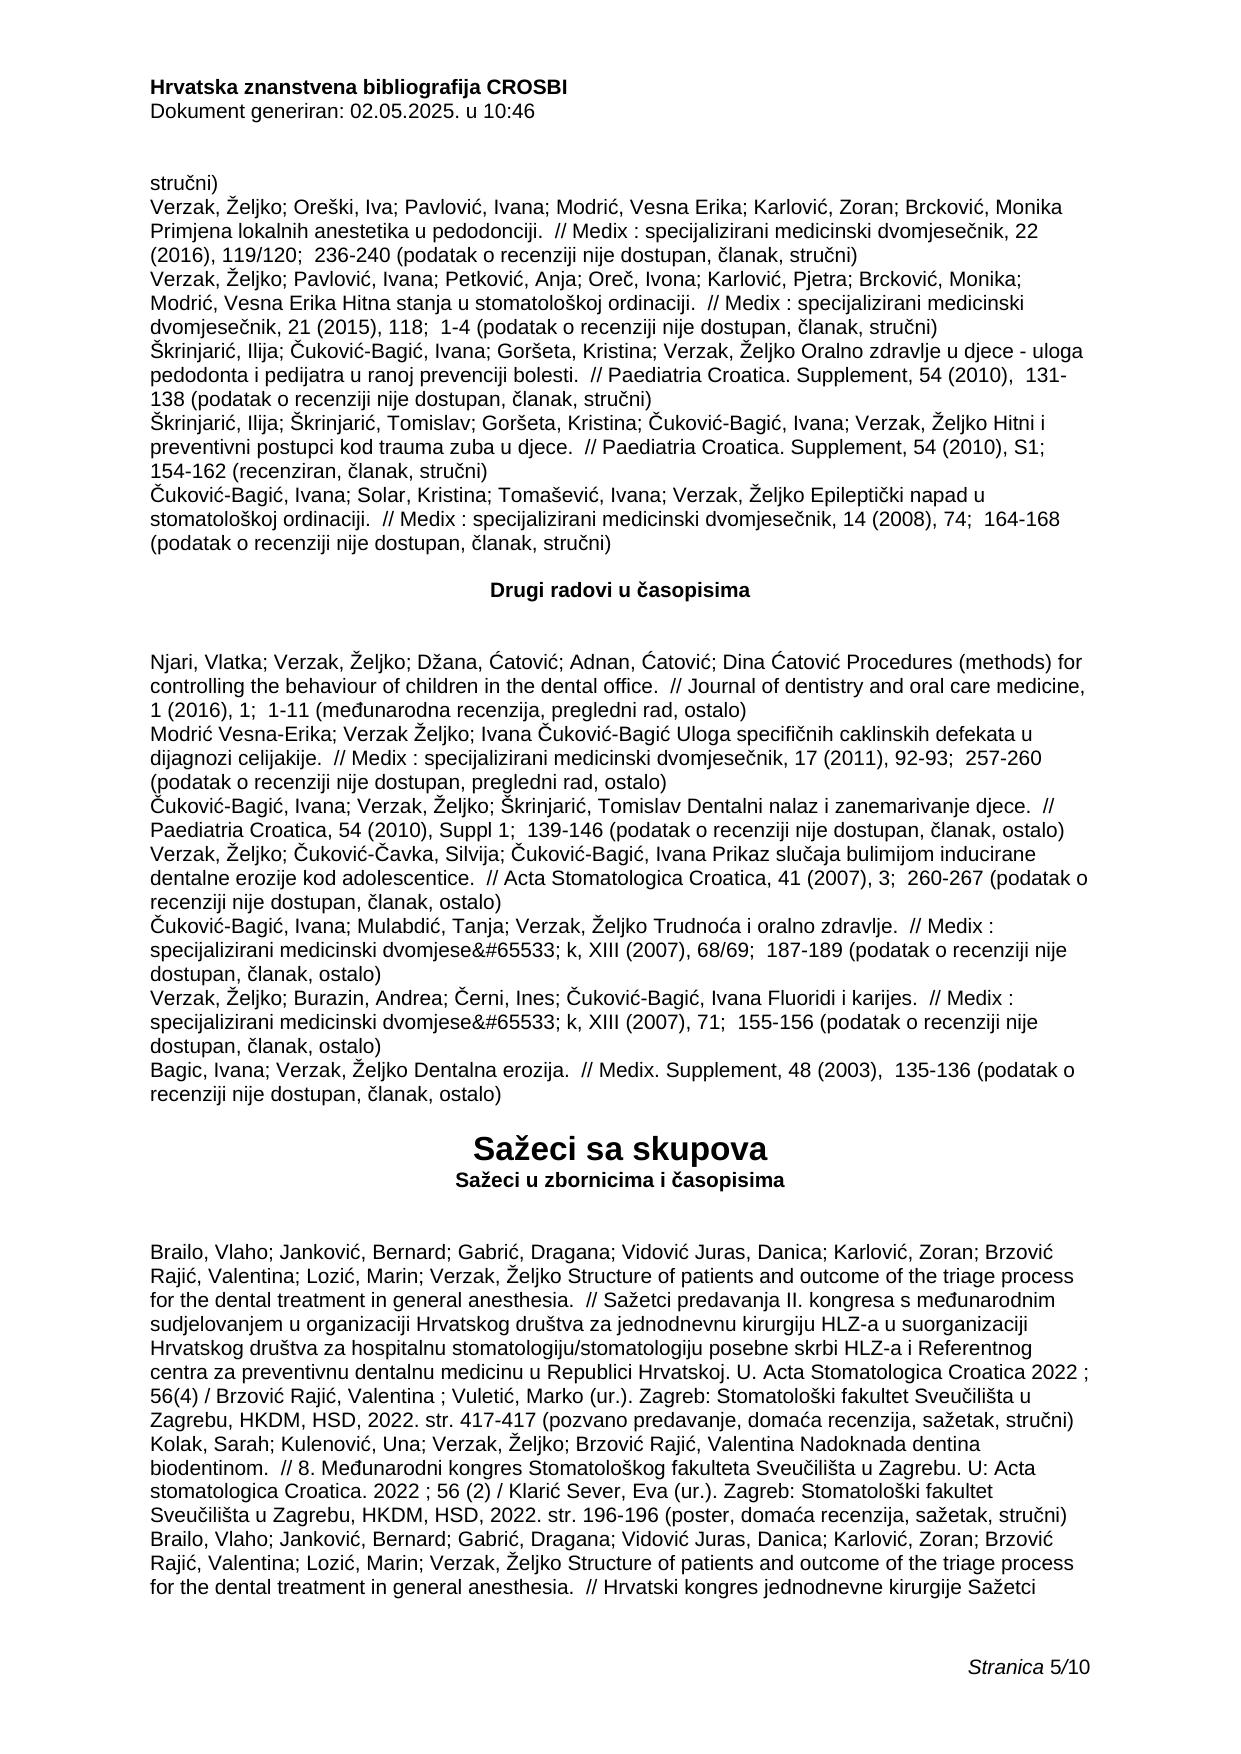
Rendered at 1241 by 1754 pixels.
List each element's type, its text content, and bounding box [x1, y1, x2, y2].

text Čuković-Bagić, Ivana; Verzak, Željko; Škrinjarić, Tomislav [150, 794, 1090, 842]
text Bagic, Ivana; Verzak, Željko [150, 1057, 1090, 1105]
text Čuković-Bagić, Ivana; Mulabdić, Tanja; Verzak, Željko [150, 914, 1090, 986]
text Verzak, Željko; Čuković-Čavka, Silvija; Čuković-Bagić, Ivana [150, 842, 1090, 914]
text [150, 1527, 1090, 1599]
text Škrinjarić, Ilija; Čuković-Bagić, Ivana; Goršeta, Kristina; Verzak, Željko [150, 339, 1090, 411]
text Čuković-Bagić, Ivana; Solar, Kristina; Tomašević, Ivana; Verzak, Željko [150, 482, 1090, 554]
text Verzak, Željko; Oreški, Iva; Pavlović, Ivana; Modrić, Vesna Erika; Karlović, Zoran; Brcković, Monika [150, 195, 1090, 267]
text Škrinjarić, Ilija; Škrinjarić, Tomislav; Goršeta, Kristina; Čuković-Bagić, Ivana; Verzak, Željko [150, 411, 1090, 482]
text Brailo, Vlaho; Janković, Bernard; Gabrić, Dragana; Vidović Juras, Danica; Karlović, Zoran; Brzović Rajić, Valentina; Lozić, Marin; Verzak, Željko [150, 1240, 1090, 1431]
text Verzak, Željko; Burazin, Andrea; Černi, Ines; Čuković-Bagić, Ivana [150, 986, 1090, 1057]
text Njari, Vlatka; Verzak, Željko; Džana, Ćatović; Adnan, Ćatović; Dina Ćatović [150, 650, 1090, 722]
subtitle Drugi radovi u časopisima [150, 578, 1090, 602]
text Modrić Vesna-Erika; Verzak Željko; Ivana Čuković-Bagić [150, 722, 1090, 794]
subtitle Sažeci u zbornicima i časopisima [150, 1168, 1090, 1192]
text Verzak, Željko; Pavlović, Ivana; Petković, Anja; Oreč, Ivona; Karlović, Pjetra; Brcković, Monika; Modrić, Vesna Erika [150, 267, 1090, 339]
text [150, 171, 1090, 195]
subtitle Sažeci sa skupova [150, 1129, 1090, 1168]
text Kolak, Sarah; Kulenović, Una; Verzak, Željko; Brzović Rajić, Valentina [150, 1431, 1090, 1527]
